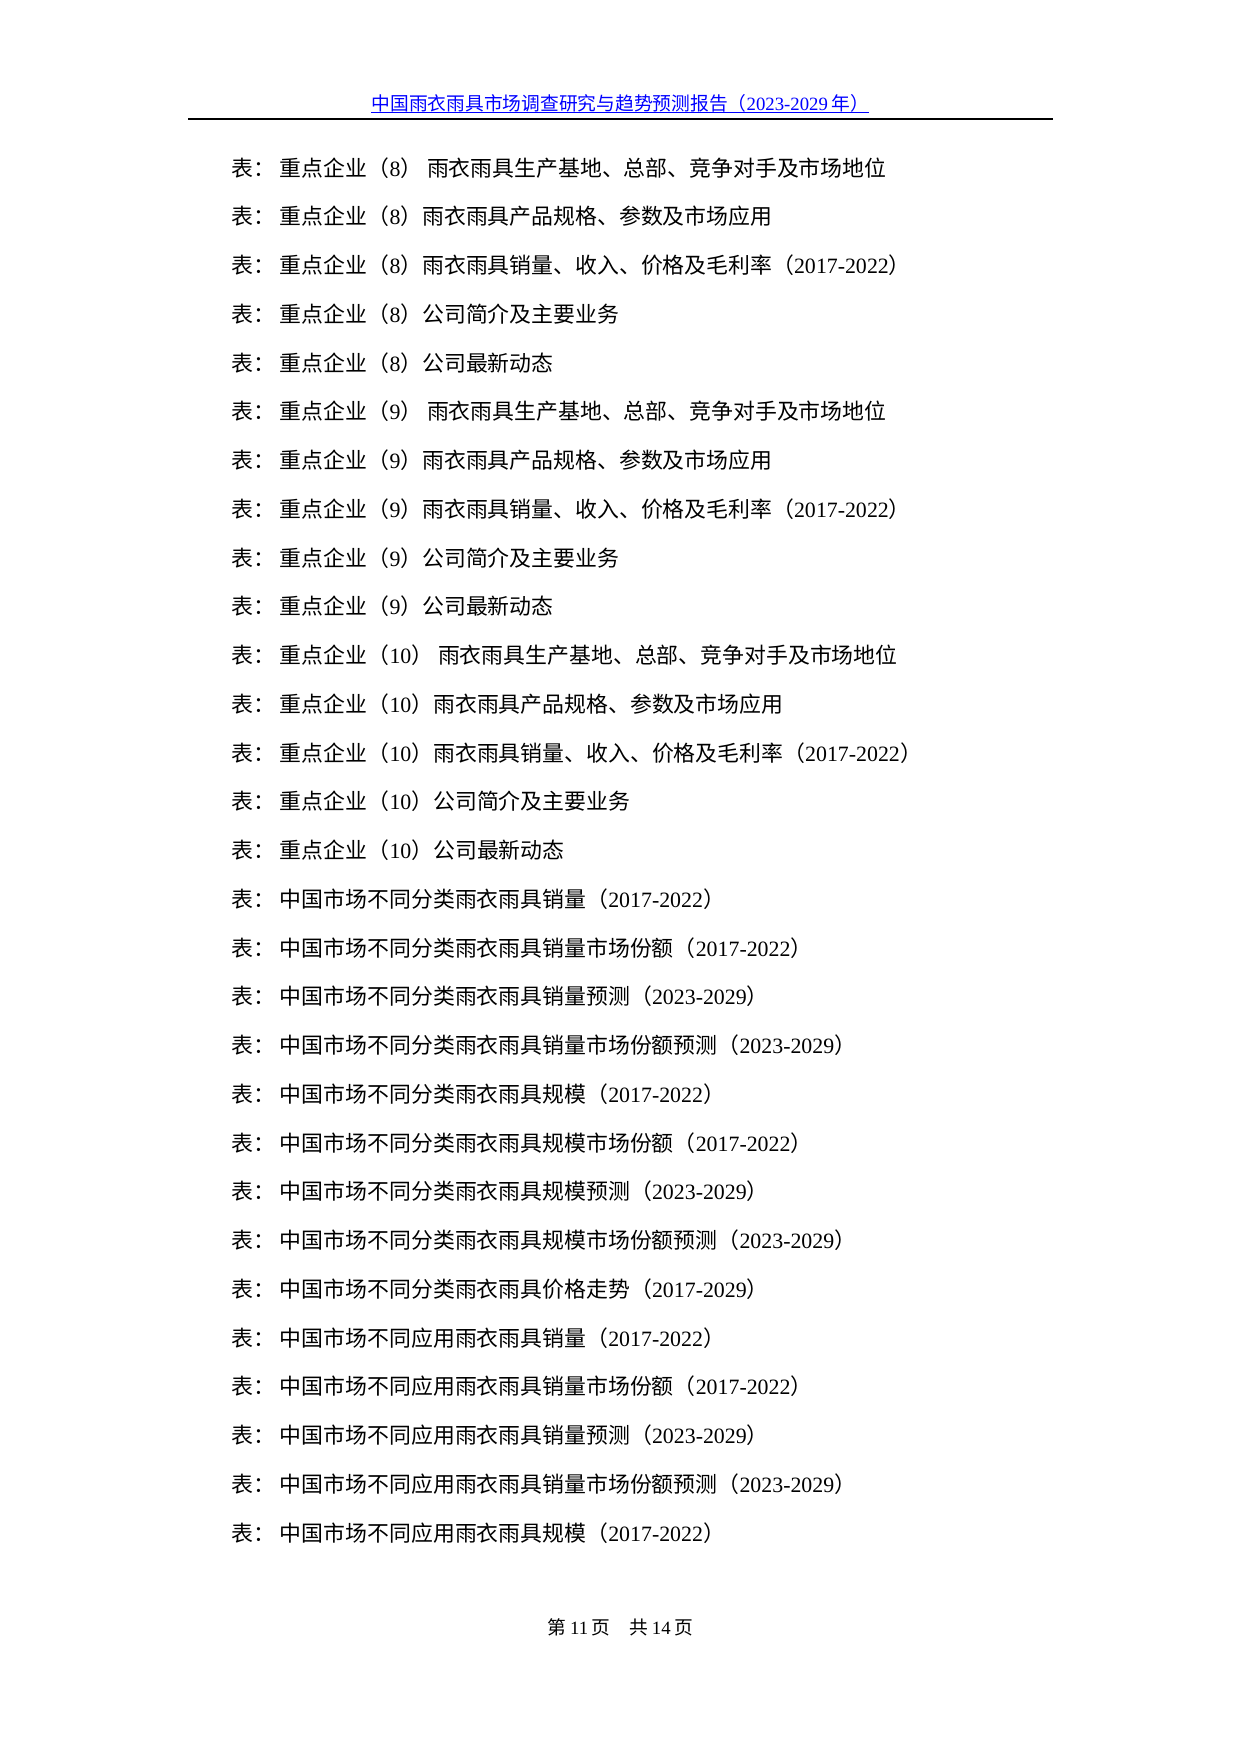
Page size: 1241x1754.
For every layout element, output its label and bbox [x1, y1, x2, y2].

text [187, 150, 1053, 1548]
